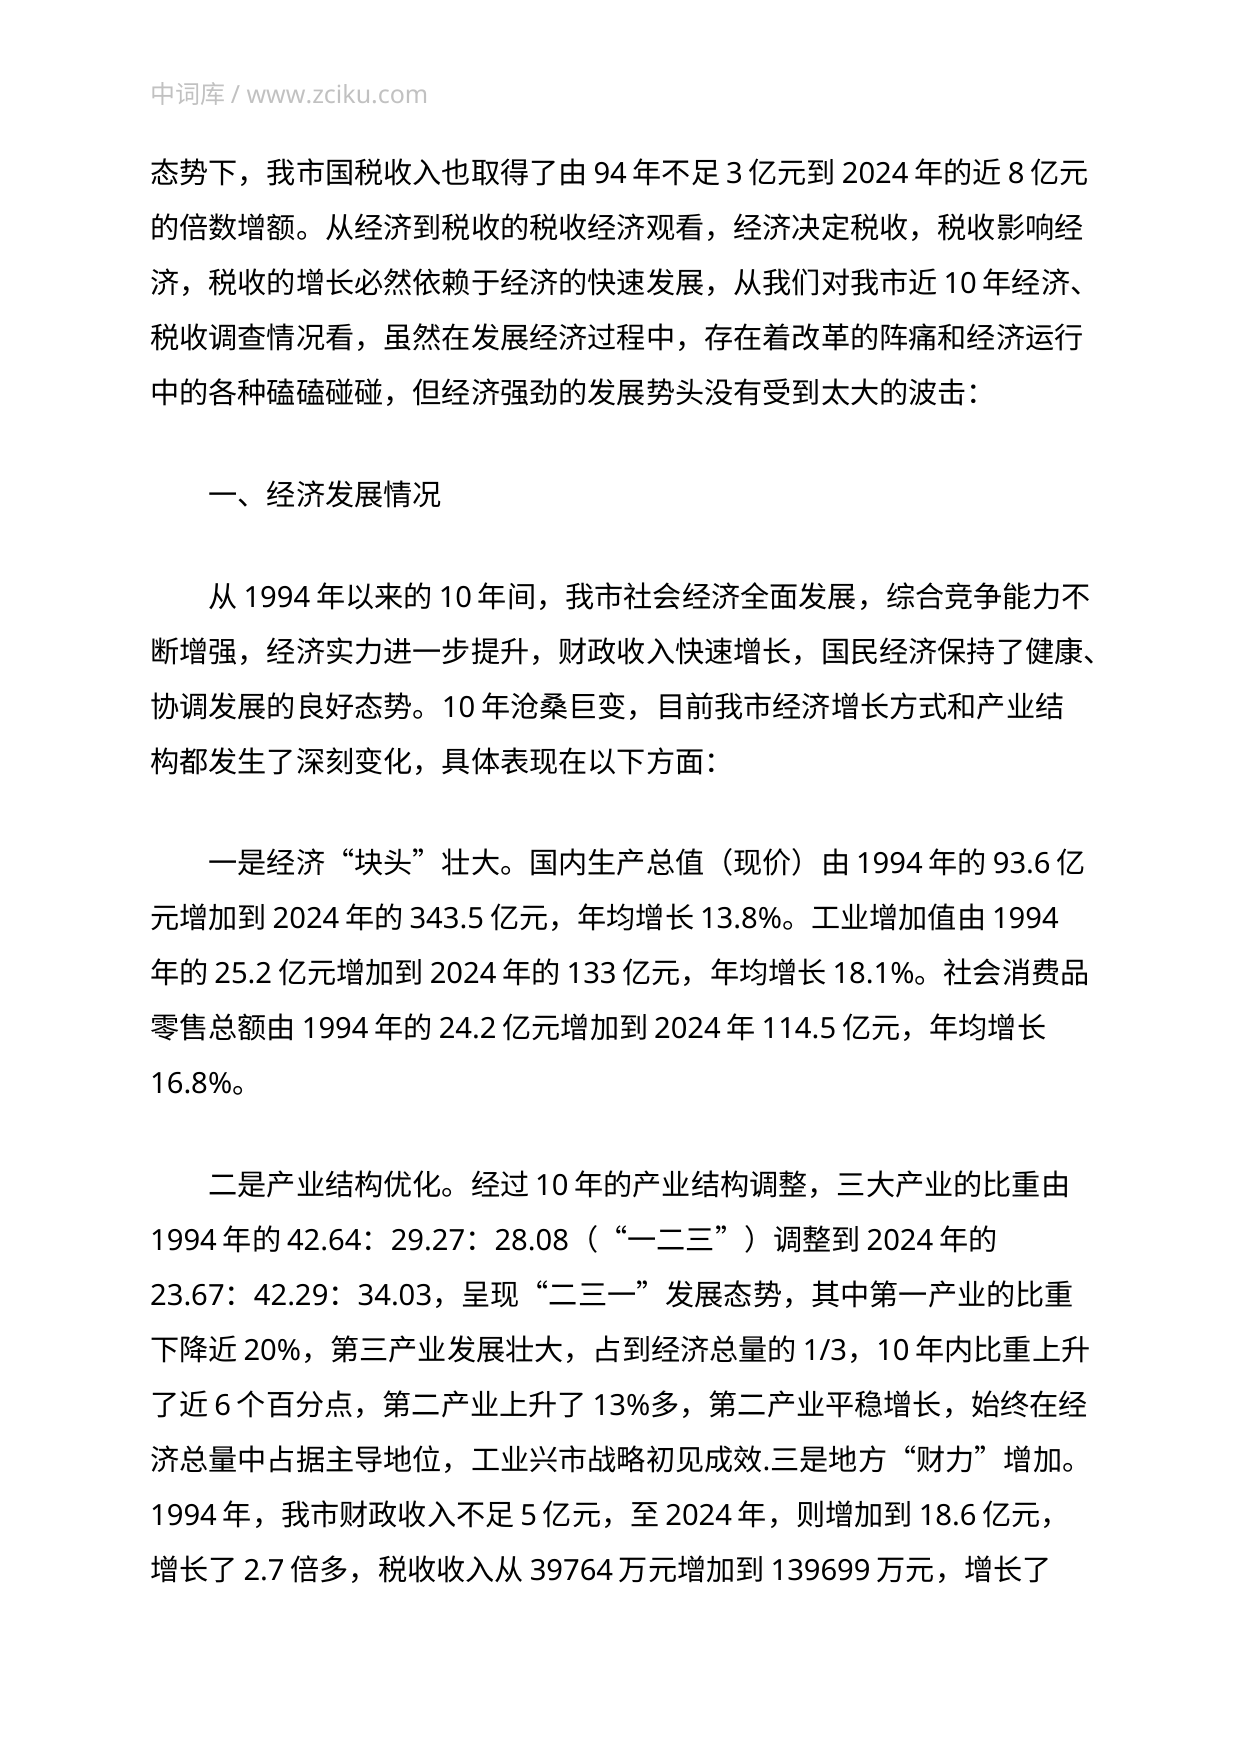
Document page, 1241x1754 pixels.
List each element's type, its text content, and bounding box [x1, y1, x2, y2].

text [150, 150, 1090, 412]
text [150, 1162, 1090, 1589]
text 一是经济“块头”壮大。国内生产总值（现价）由1994年的93.6亿元增加到2024年的343.5亿元，年均增长13.8%。工业增加值由1994年的25.2亿元增加到2024年的133亿元，年均增长18.1%。社会消费品零售总额由1994年的24.2亿元增加到2024年114.5亿元，年均增长16.8%。 [150, 840, 1090, 1102]
text 一、经济发展情况 [150, 472, 1090, 514]
text 从1994年以来的10年间，我市社会经济全面发展，综合竞争能力不断增强，经济实力进一步提升，财政收入快速增长，国民经济保持了健康、协调发展的良好态势。10年沧桑巨变，目前我市经济增长方式和产业结构都发生了深刻变化，具体表现在以下方面： [150, 573, 1090, 781]
